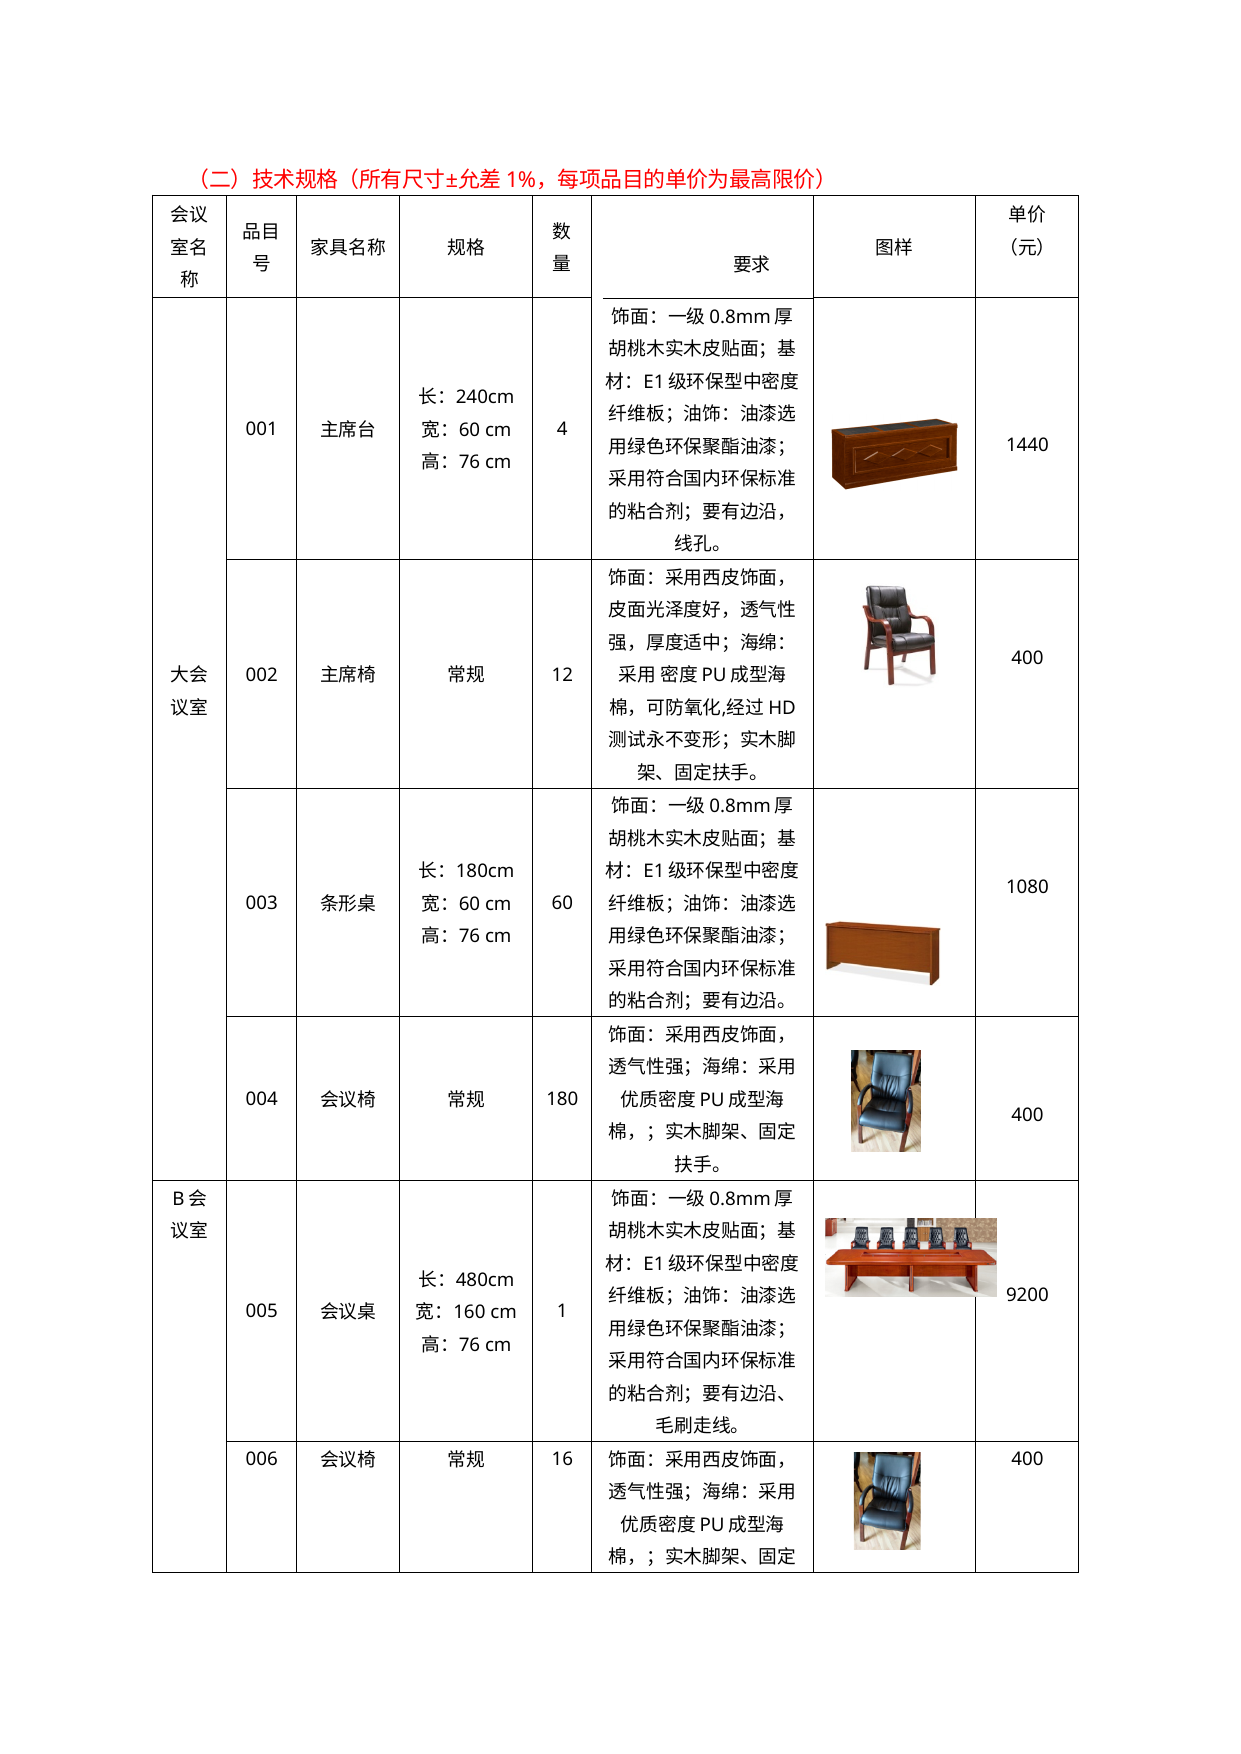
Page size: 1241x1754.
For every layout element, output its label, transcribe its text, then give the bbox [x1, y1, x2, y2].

table_cell 饰面：一级0.8mm厚胡桃木实木皮贴面；基材：E1级环保型中密度纤维板；油饰：油漆选用绿色环保聚酯油漆；采用符合国内环保标准的粘合剂；要有边沿。 [592, 789, 813, 1016]
table_cell 9200 [976, 1181, 1078, 1441]
table_cell 12 [533, 560, 591, 787]
picture [853, 1452, 921, 1550]
table_cell 主席台 [297, 298, 399, 559]
table_cell 条形桌 [297, 789, 399, 1016]
table_cell 会议椅 [297, 1017, 399, 1179]
table_header 规格 [400, 196, 532, 297]
table_cell 常规 [400, 1442, 532, 1572]
table_header 品目号 [227, 196, 296, 297]
table_header 饰面：一级0.8mm厚胡桃木实木皮贴面；基材：E1级环保型中密度纤维板；油饰：油漆选用绿色环保聚酯油漆；采用符合国内环保标准的粘合剂；要有边沿，线孔。 [592, 196, 813, 559]
table_cell [814, 1017, 975, 1179]
table_cell 大会议室 [153, 298, 226, 1179]
table_cell [814, 1442, 975, 1572]
text （二）技术规格（所有尺寸±允差1%，每项品目的单价为最高限价） [187, 162, 1053, 194]
table_header 家具名称 [297, 196, 399, 297]
table_cell 400 [976, 1442, 1078, 1572]
table_cell 400 [976, 1017, 1078, 1179]
table_header 图样 [814, 196, 975, 297]
table_cell 饰面：一级0.8mm厚胡桃木实木皮贴面；基材：E1级环保型中密度纤维板；油饰：油漆选用绿色环保聚酯油漆；采用符合国内环保标准的粘合剂；要有边沿、毛刷走线。 [592, 1181, 813, 1441]
picture [860, 583, 939, 688]
table_cell [814, 789, 975, 1016]
table_cell 4 [533, 298, 591, 559]
table_cell [814, 560, 975, 787]
table_cell 长：240cm 宽：60 cm高：76 cm [400, 298, 532, 559]
table_cell [814, 1181, 975, 1441]
table_cell 长：480cm 宽：160 cm高：76 cm [400, 1181, 532, 1441]
table_cell 会议椅 [297, 1442, 399, 1572]
table_cell 主席椅 [297, 560, 399, 787]
table_cell 006 [227, 1442, 296, 1572]
table_cell 会议桌 [297, 1181, 399, 1441]
picture [825, 1218, 997, 1297]
table_header 数量 [533, 196, 591, 297]
picture [826, 414, 961, 491]
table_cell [592, 1442, 813, 1572]
table_cell 1440 [976, 298, 1078, 559]
table_cell 常规 [400, 1017, 532, 1179]
table_cell [814, 298, 975, 559]
picture [825, 920, 941, 986]
table_cell 005 [227, 1181, 296, 1441]
table_header 单价（元） [976, 196, 1078, 297]
table_cell 常规 [400, 560, 532, 787]
table_cell B会议室 [153, 1181, 226, 1572]
picture [851, 1050, 921, 1152]
table_cell 1 [533, 1181, 591, 1441]
table_cell 400 [976, 560, 1078, 787]
table_cell 16 [533, 1442, 591, 1572]
table_cell 1080 [976, 789, 1078, 1016]
table_header 会议室名称 [153, 196, 226, 297]
table_cell 004 [227, 1017, 296, 1179]
table_cell 002 [227, 560, 296, 787]
table_cell 饰面：采用西皮饰面，透气性强；海绵：采用优质密度PU成型海棉，；实木脚架、固定扶手。 [592, 1017, 813, 1179]
table_cell 饰面：采用西皮饰面，皮面光泽度好，透气性强，厚度适中；海绵：采用 密度PU成型海棉，可防氧化,经过 HD 测试永不变形；实木脚架、固定扶手。 [592, 560, 813, 787]
table_cell 001 [227, 298, 296, 559]
table_cell 60 [533, 789, 591, 1016]
table_cell 180 [533, 1017, 591, 1179]
table_cell 长：180cm 宽：60 cm高：76 cm [400, 789, 532, 1016]
table_cell 003 [227, 789, 296, 1016]
